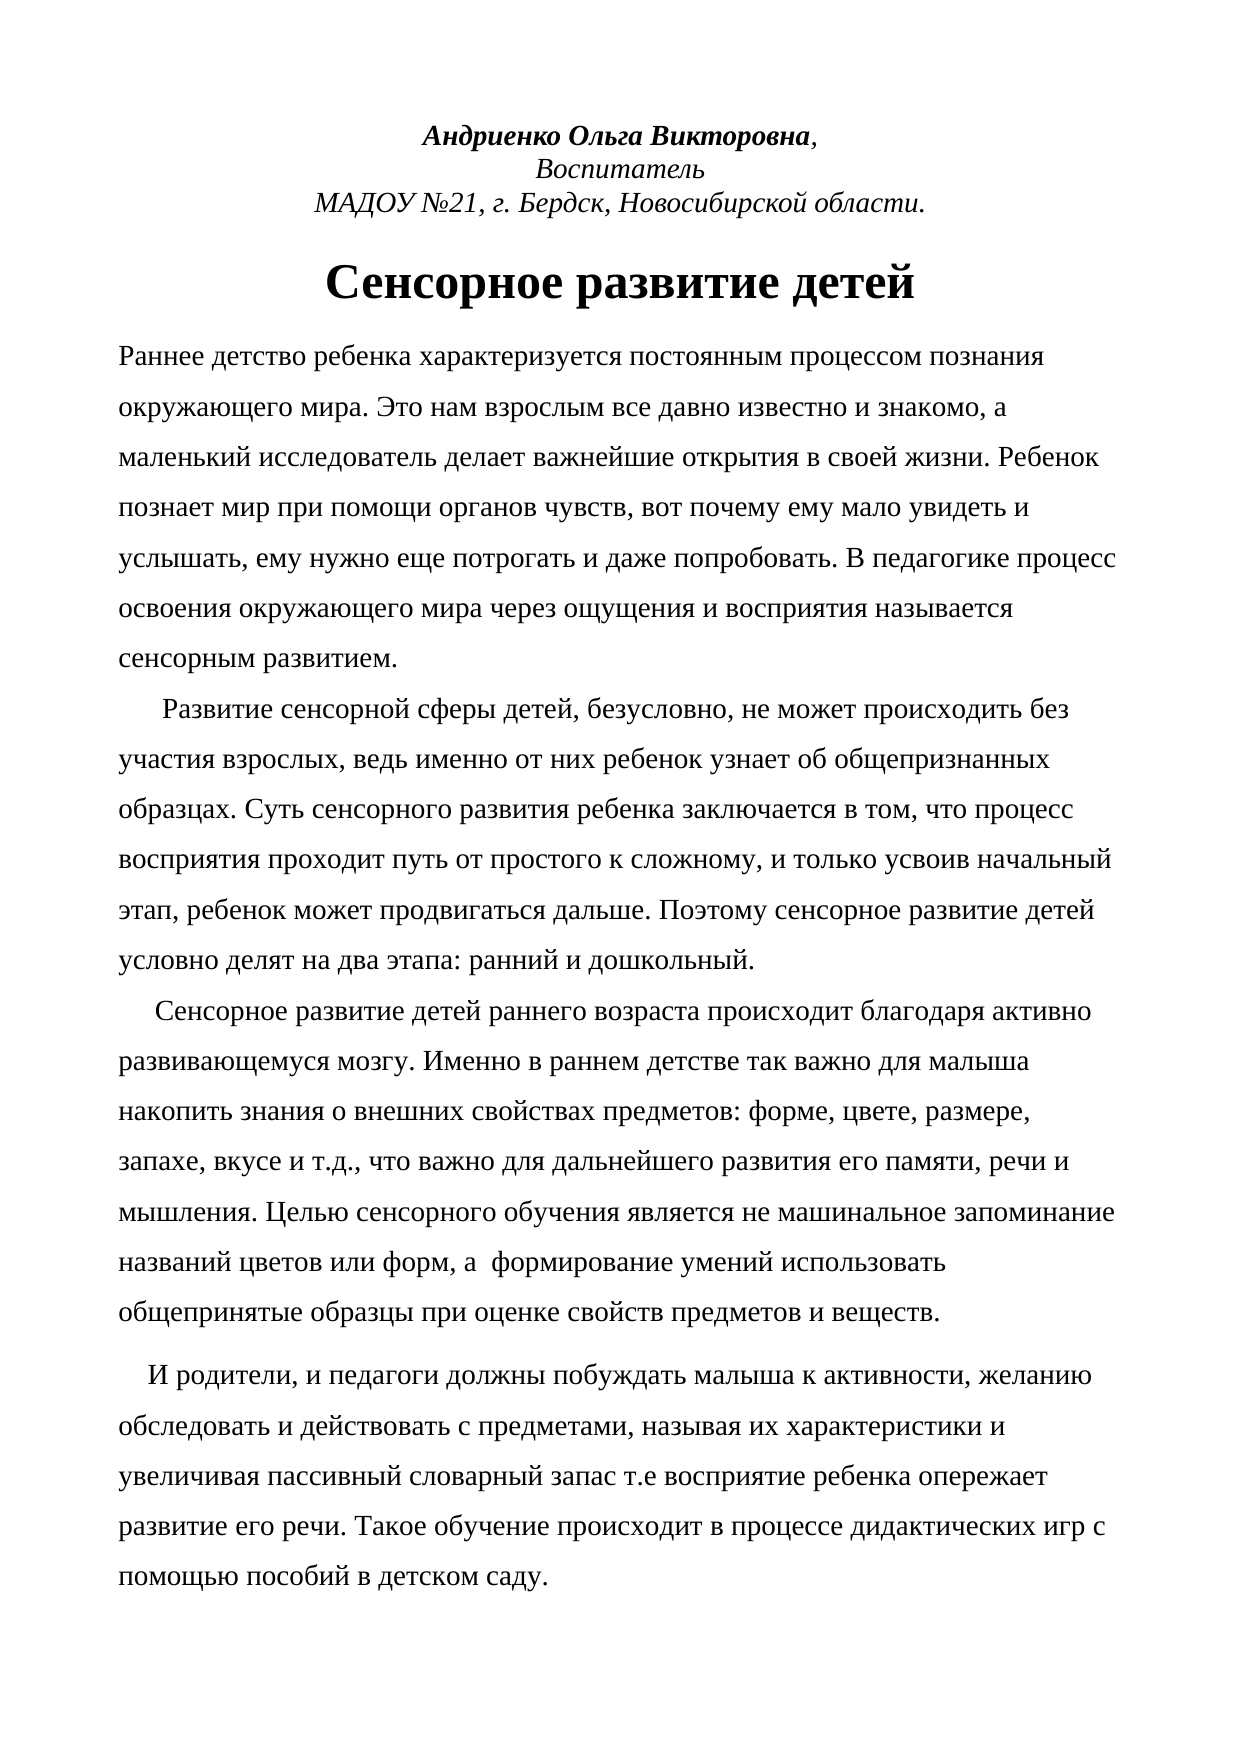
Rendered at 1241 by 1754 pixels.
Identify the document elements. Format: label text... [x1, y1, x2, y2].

text Воспитатель [118, 152, 1122, 185]
text И родители, и педагоги должны побуждать малыша к активности, желанию обследовать и действовать с предметами, называя их характеристики и увеличивая пассивный словарный запас т.е восприятие ребенка опережает развитие его речи. Такое обучение происходит в процессе дидактических игр с помощью пособий в детском саду. [118, 1357, 1122, 1592]
text Сенсорное развитие детей раннего возраста происходит благодаря активно развивающемуся мозгу. Именно в раннем детстве так важно для малыша накопить знания о внешних свойствах предметов: форме, цвете, размере, запахе, вкусе и т.д., что важно для дальнейшего развития его памяти, речи и мышления. Целью сенсорного обучения является не машинальное запоминание названий цветов или форм, а формирование умений использовать общепринятые образцы при оценке свойств предметов и веществ. [118, 993, 1122, 1328]
text Развитие сенсорной сферы детей, безусловно, не может происходить без участия взрослых, ведь именно от них ребенок узнает об общепризнанных образцах. Суть сенсорного развития ребенка заключается в том, что процесс восприятия проходит путь от простого к сложному, и только усвоив начальный этап, ребенок может продвигаться дальше. Поэтому сенсорное развитие детей условно делят на два этапа: ранний и дошкольный. [118, 691, 1122, 976]
text Раннее детство ребенка характеризуется постоянным процессом познания окружающего мира. Это нам взрослым все давно известно и знакомо, а маленький исследователь делает важнейшие открытия в своей жизни. Ребенок познает мир при помощи органов чувств, вот почему ему мало увидеть и услышать, ему нужно еще потрогать и даже попробовать. В педагогике процесс освоения окружающего мира через ощущения и восприятия называется сенсорным развитием. [118, 338, 1122, 674]
text Сенсорное развитие детей [118, 252, 1122, 310]
text МАДОУ №21, г. Бердск, Новосибирской области. [118, 185, 1122, 219]
text Андриенко Ольга Викторовна, [118, 118, 1122, 152]
